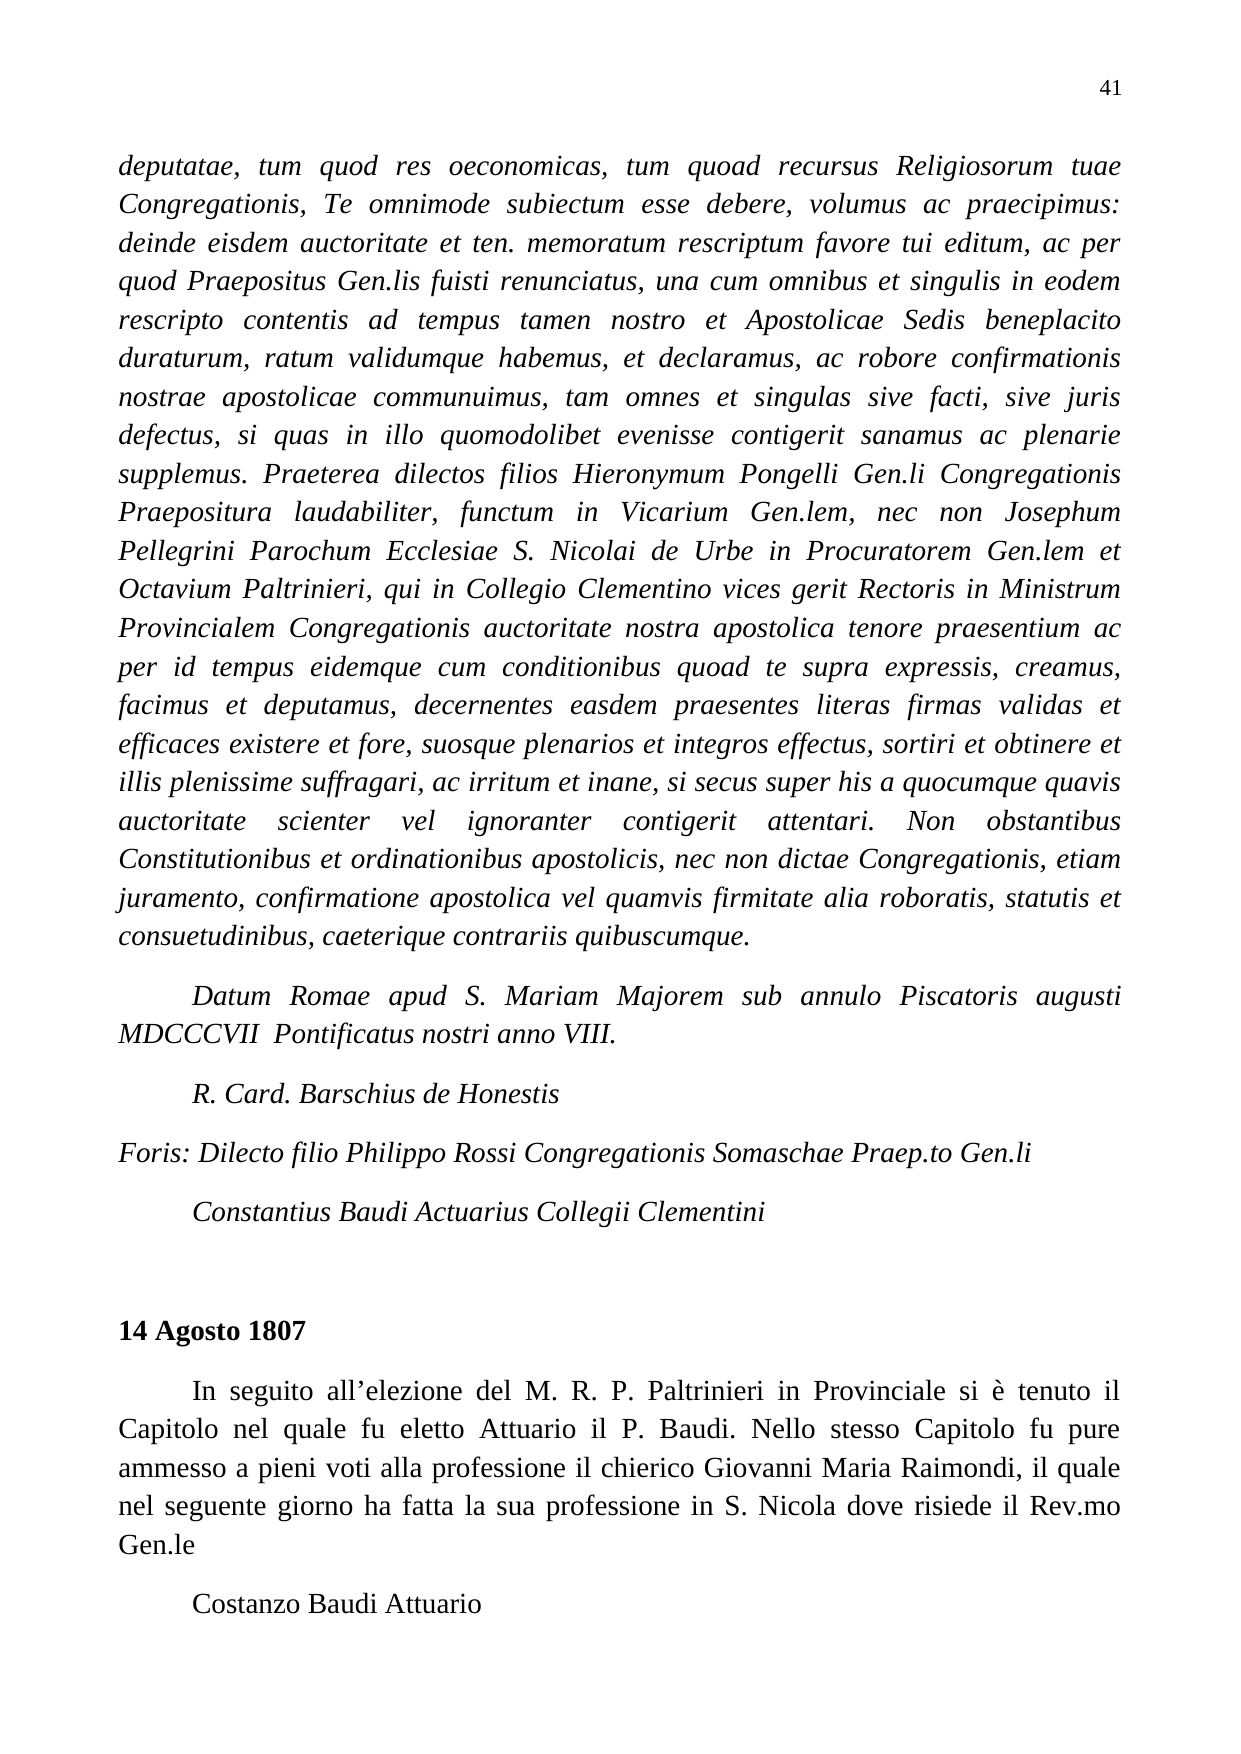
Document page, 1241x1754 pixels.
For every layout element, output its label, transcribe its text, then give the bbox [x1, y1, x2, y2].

text In seguito all’elezione del M. R. P. Paltrinieri in Provinciale si è tenuto il Capitolo nel quale fu eletto Attuario il P. Baudi. Nello stesso Capitolo fu pure ammesso a pieni voti alla professione il chierico Giovanni Maria Raimondi, il quale nel seguente giorno ha fatta la sua professione in S. Nicola dove risiede il Rev.mo Gen.le [118, 1373, 1122, 1560]
text 14 Agosto 1807 [118, 1313, 1122, 1347]
text Costanzo Baudi Attuario [118, 1586, 1122, 1620]
text Constantius Baudi Actuarius Collegii Clementini [118, 1194, 1122, 1228]
text Foris: Dilecto filio Philippo Rossi Congregationis Somaschae Praep.to Gen.li [118, 1135, 1122, 1169]
text Datum Romae apud S. Mariam Majorem sub annulo Piscatoris augusti MDCCCVII Pontificatus nostri anno VIII. [118, 978, 1122, 1050]
text R. Card. Barschius de Honestis [118, 1076, 1122, 1109]
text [118, 148, 1122, 952]
